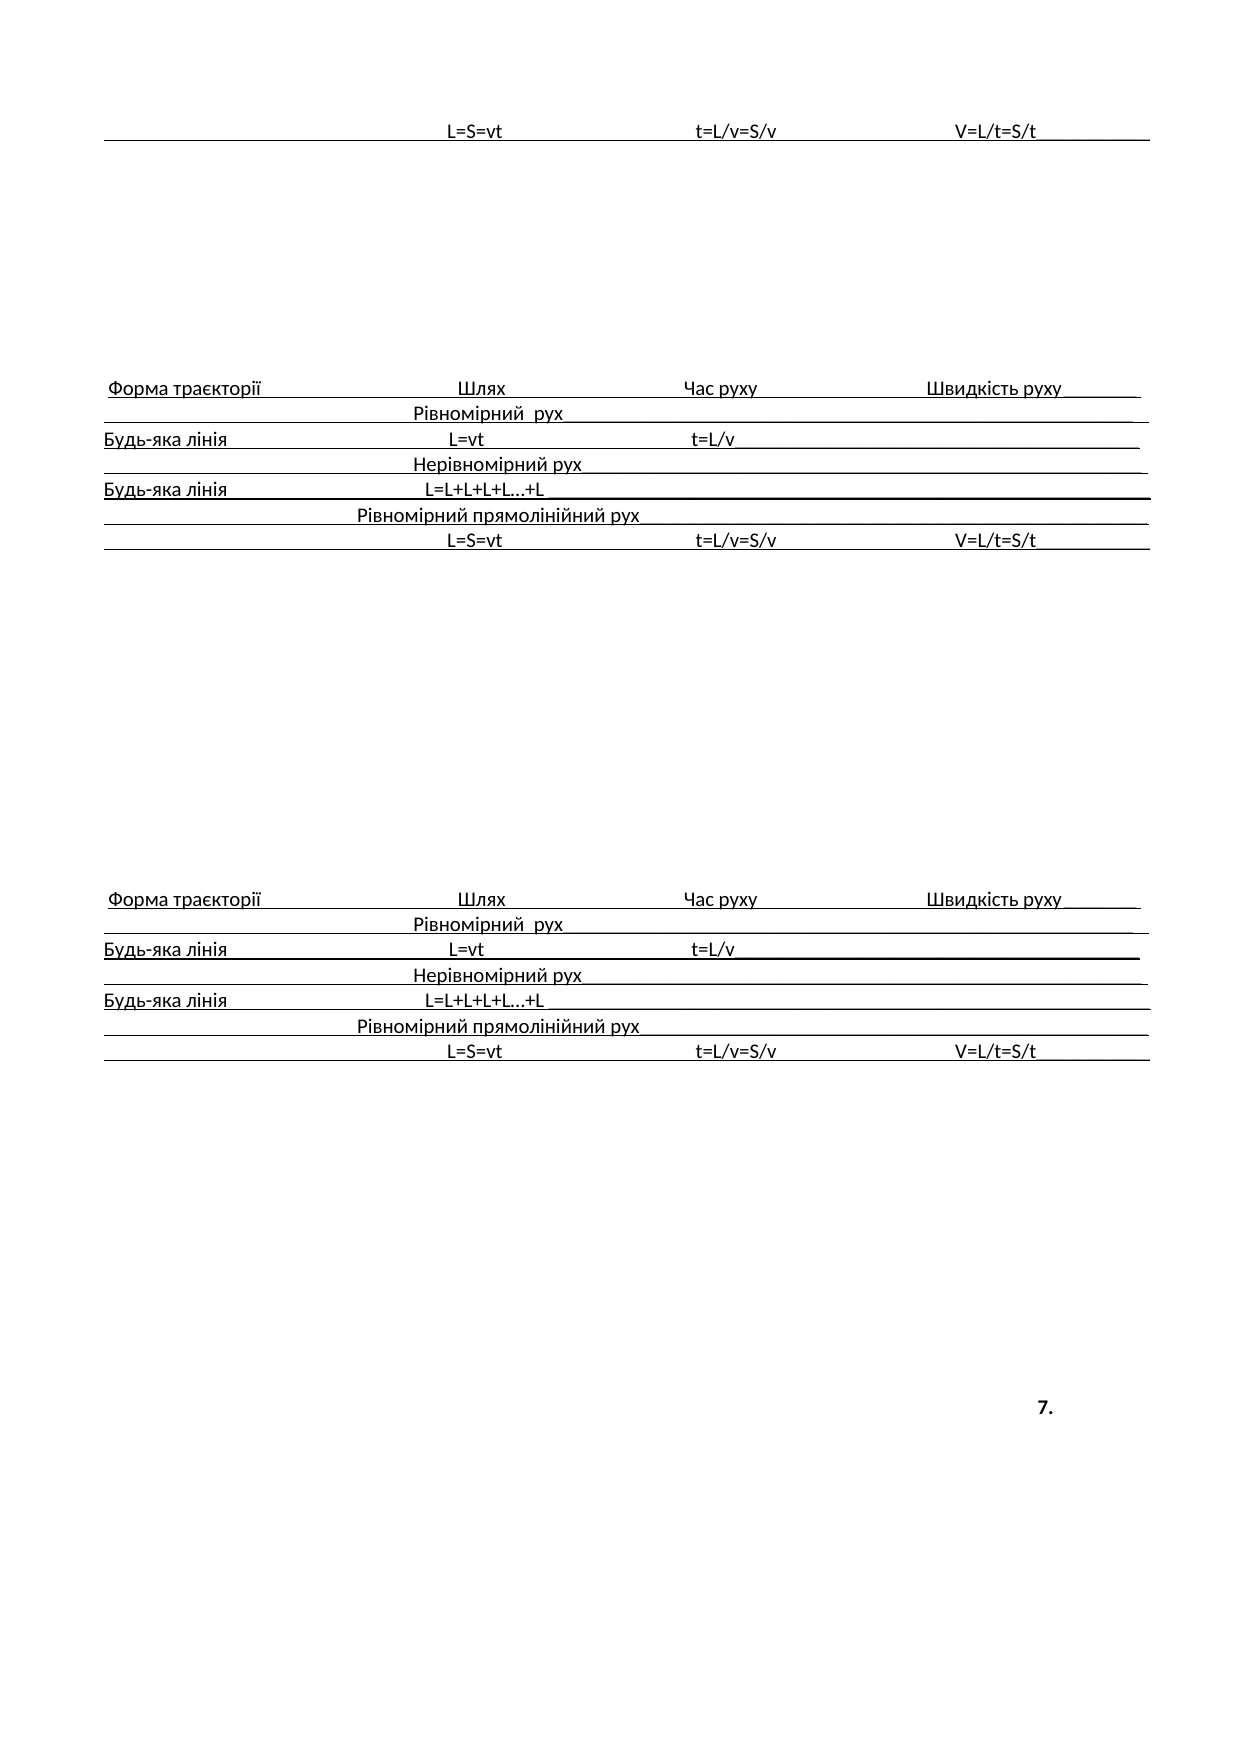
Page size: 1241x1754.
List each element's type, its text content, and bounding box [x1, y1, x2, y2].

text Будь-яка лінія L=L+L+L+L…+L __________________________________________________________ [103, 477, 1152, 502]
text Форма траєкторії Шлях Час руху Швидкість руху_______ [103, 886, 1152, 911]
text L=S=vt t=L/v=S/v V=L/t=S/t___________ [103, 1038, 1152, 1064]
text Будь-яка лінія L=L+L+L+L…+L __________________________________________________________ [103, 987, 1152, 1013]
text Будь-яка лінія L=vt t=L/v_______________________________________ [103, 937, 1152, 962]
text Нерівномірний рух______________________________________________________ [103, 451, 1152, 477]
text Будь-яка лінія L=vt t=L/v_______________________________________ [103, 426, 1152, 451]
text Рівномірний прямолінійний рух_________________________________________________ [103, 502, 1152, 527]
text 7. [103, 1394, 1152, 1419]
text Нерівномірний рух______________________________________________________ [103, 962, 1152, 987]
text Рівномірний прямолінійний рух_________________________________________________ [103, 1013, 1152, 1038]
text Рівномірний рух_______________________________________________________ [103, 911, 1152, 937]
text Форма траєкторії Шлях Час руху Швидкість руху_______ [103, 375, 1152, 400]
text Рівномірний рух_______________________________________________________ [103, 400, 1152, 426]
text L=S=vt t=L/v=S/v V=L/t=S/t___________ [103, 527, 1152, 553]
text L=S=vt t=L/v=S/v V=L/t=S/t___________ [103, 118, 1152, 143]
